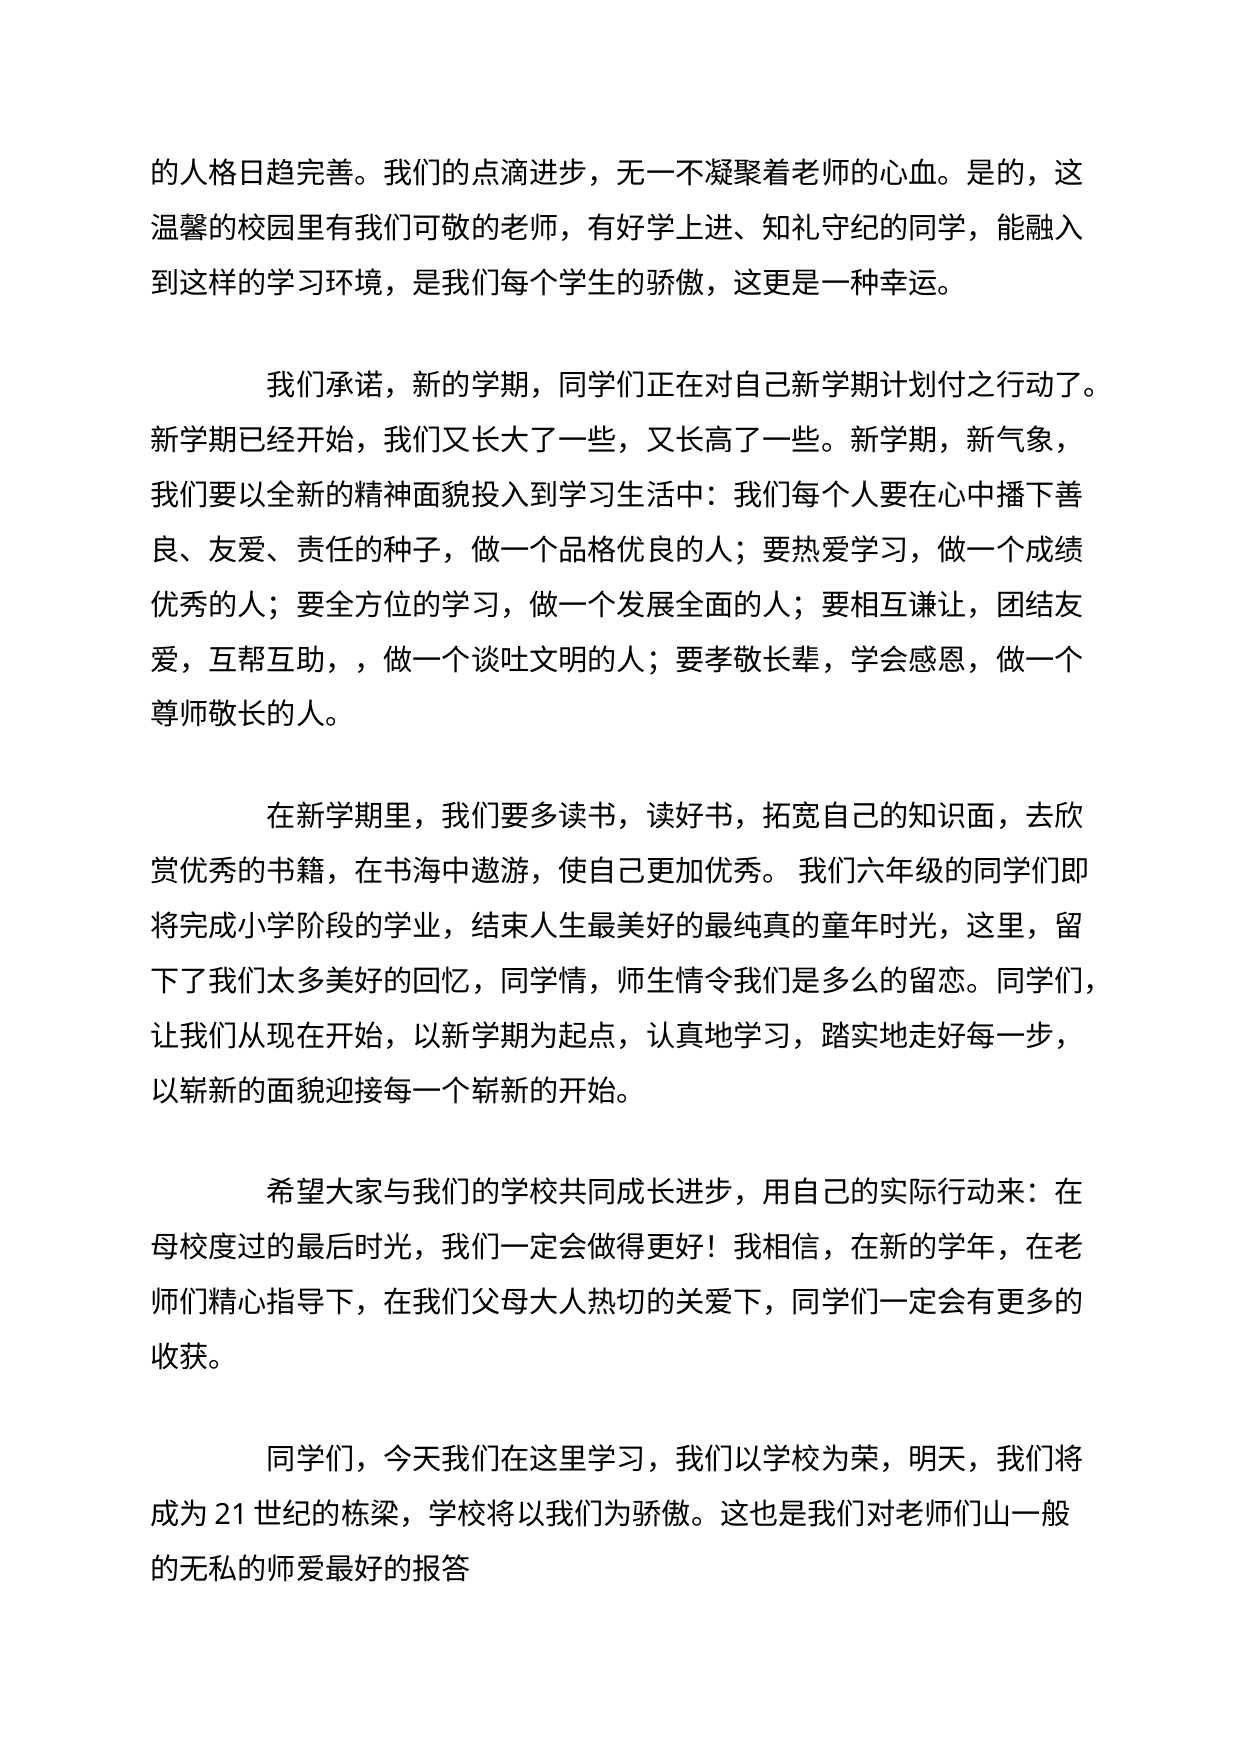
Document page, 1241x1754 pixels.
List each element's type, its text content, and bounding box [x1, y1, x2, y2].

text 在新学期里，我们要多读书，读好书，拓宽自己的知识面，去欣赏优秀的书籍，在书海中遨游，使自己更加优秀。 我们六年级的同学们即将完成小学阶段的学业，结束人生最美好的最纯真的童年时光，这里，留下了我们太多美好的回忆，同学情，师生情令我们是多么的留恋。同学们，让我们从现在开始，以新学期为起点，认真地学习，踏实地走好每一步，以崭新的面貌迎接每一个崭新的开始。 [150, 793, 1090, 1109]
text 我们承诺，新的学期，同学们正在对自己新学期计划付之行动了。新学期已经开始，我们又长大了一些，又长高了一些。新学期，新气象，我们要以全新的精神面貌投入到学习生活中：我们每个人要在心中播下善良、友爱、责任的种子，做一个品格优良的人；要热爱学习，做一个成绩优秀的人；要全方位的学习，做一个发展全面的人；要相互谦让，团结友爱，互帮互助，，做一个谈吐文明的人；要孝敬长辈，学会感恩，做一个尊师敬长的人。 [150, 362, 1090, 733]
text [150, 150, 1090, 302]
text 希望大家与我们的学校共同成长进步，用自己的实际行动来：在母校度过的最后时光，我们一定会做得更好！我相信，在新的学年，在老师们精心指导下，在我们父母大人热切的关爱下，同学们一定会有更多的收获。 [150, 1169, 1090, 1376]
text 同学们，今天我们在这里学习，我们以学校为荣，明天，我们将成为21世纪的栋梁，学校将以我们为骄傲。这也是我们对老师们山一般的无私的师爱最好的报答 [150, 1435, 1090, 1588]
